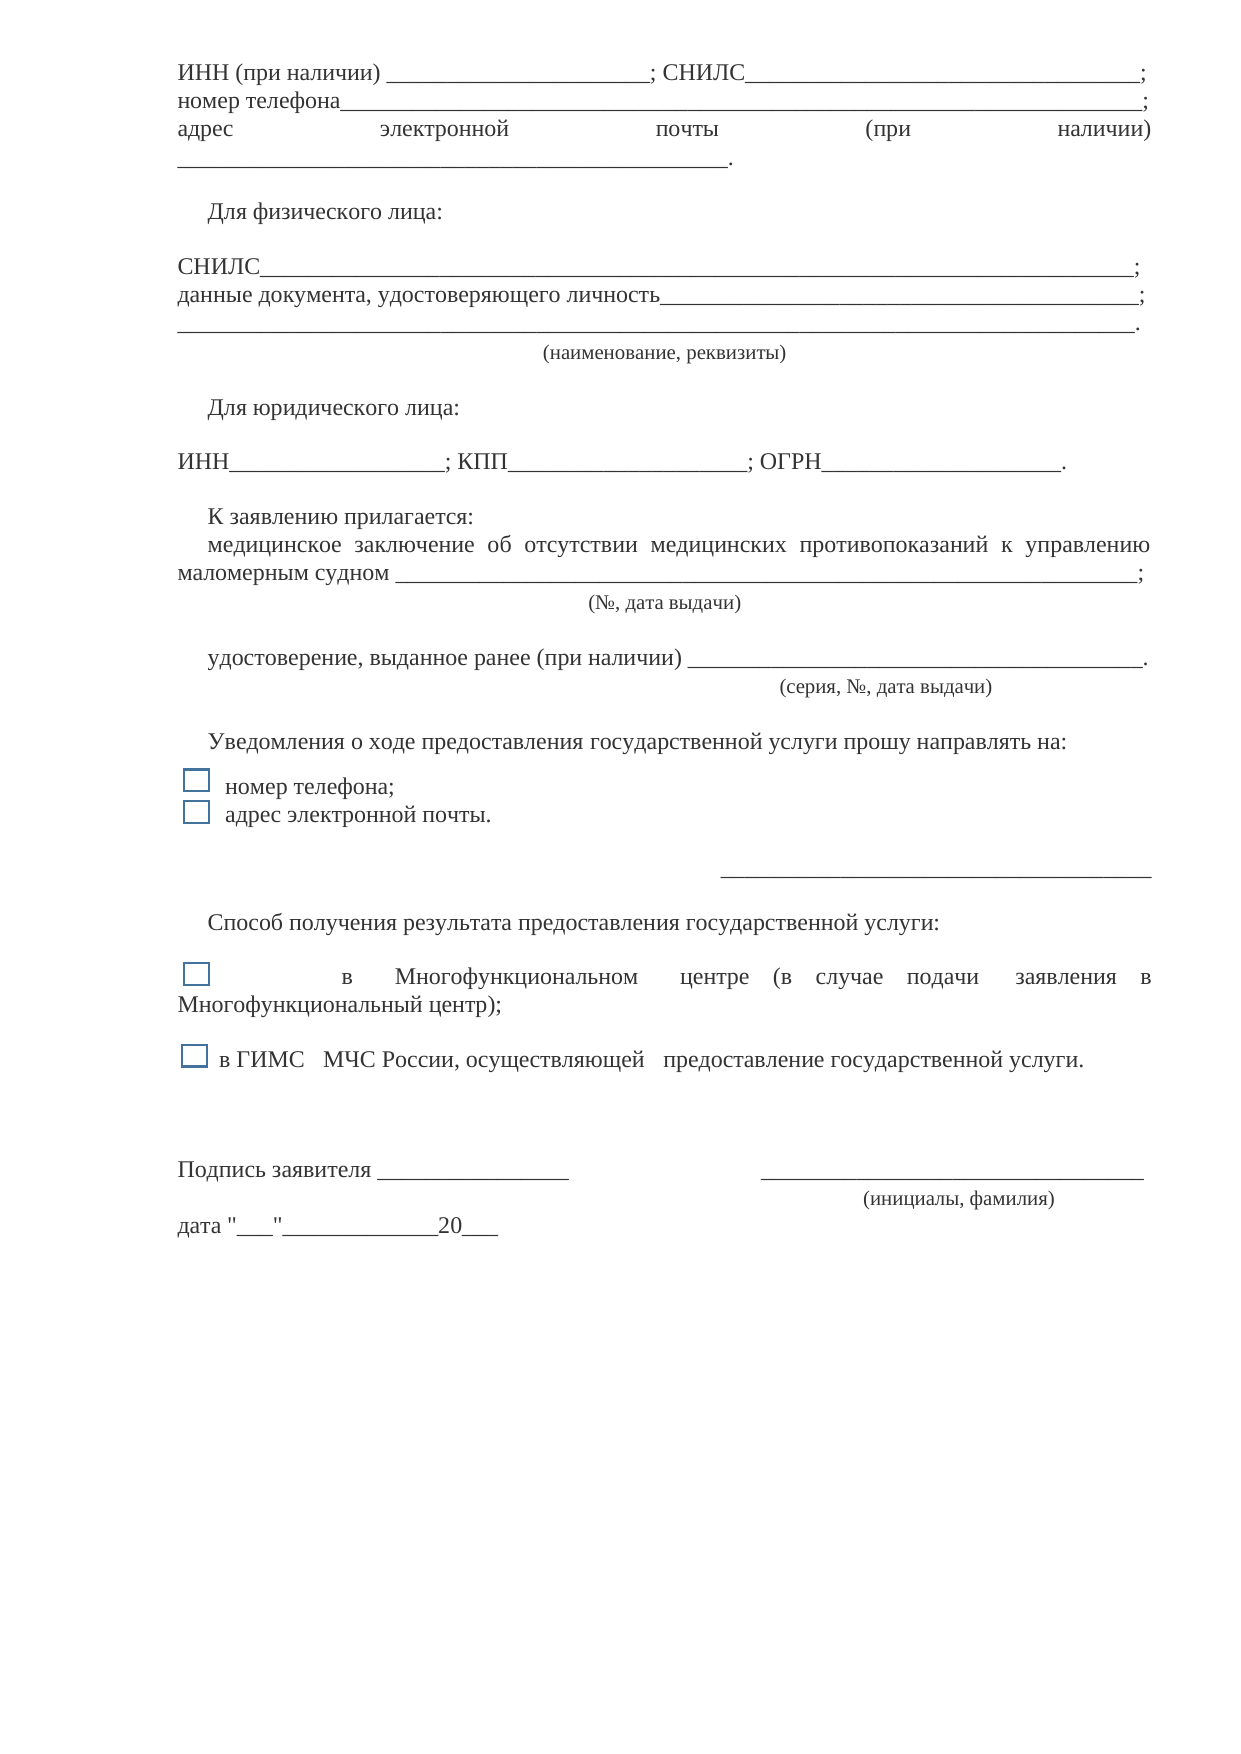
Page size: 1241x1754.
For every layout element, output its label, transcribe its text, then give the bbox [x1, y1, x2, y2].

text адрес электронной почты. [177, 799, 1152, 827]
text ИНН (при наличии) ______________________; СНИЛС_________________________________; [177, 58, 1152, 86]
text данные документа, удостоверяющего личность________________________________________; [177, 279, 1152, 308]
text СНИЛС_________________________________________________________________________; [177, 251, 1152, 279]
text номер телефона___________________________________________________________________; [177, 86, 1152, 114]
text ____________________________________ [177, 852, 1152, 881]
text (инициалы, фамилия) [177, 1182, 1152, 1210]
text ________________________________________________________________________________. [177, 308, 1152, 336]
text в ГИМС МЧС России, осуществляющей предоставление государственной услуги. [177, 1045, 1152, 1073]
text ИНН__________________; КПП____________________; ОГРН____________________. [177, 447, 1152, 475]
text удостоверение, выданное ранее (при наличии) ______________________________________. [177, 642, 1152, 670]
text Для физического лица: [177, 197, 1152, 225]
text Для юридического лица: [177, 392, 1152, 420]
text (№, дата выдачи) [177, 586, 1152, 614]
text Способ получения результата предоставления государственной услуги: [177, 907, 1152, 935]
text дата "___"_____________20___ [177, 1210, 1152, 1238]
text Уведомления о ходе предоставления государственной услуги прошу направлять на: [177, 726, 1152, 754]
text медицинское заключение об отсутствии медицинских противопоказаний к управлению маломерным судном ______________________________________________________________; [177, 529, 1152, 586]
text К заявлению прилагается: [177, 501, 1152, 529]
text Подпись заявителя ________________ ________________________________ [177, 1154, 1152, 1182]
text в Многофункциональном центре (в случае подачи заявления в Многофункциональный центр); [177, 962, 1152, 1018]
text номер телефона; [177, 771, 1152, 799]
text (серия, №, дата выдачи) [177, 670, 1152, 698]
text адрес электронной почты (при наличии) ______________________________________________. [177, 114, 1152, 170]
text (наименование, реквизиты) [177, 336, 1152, 364]
